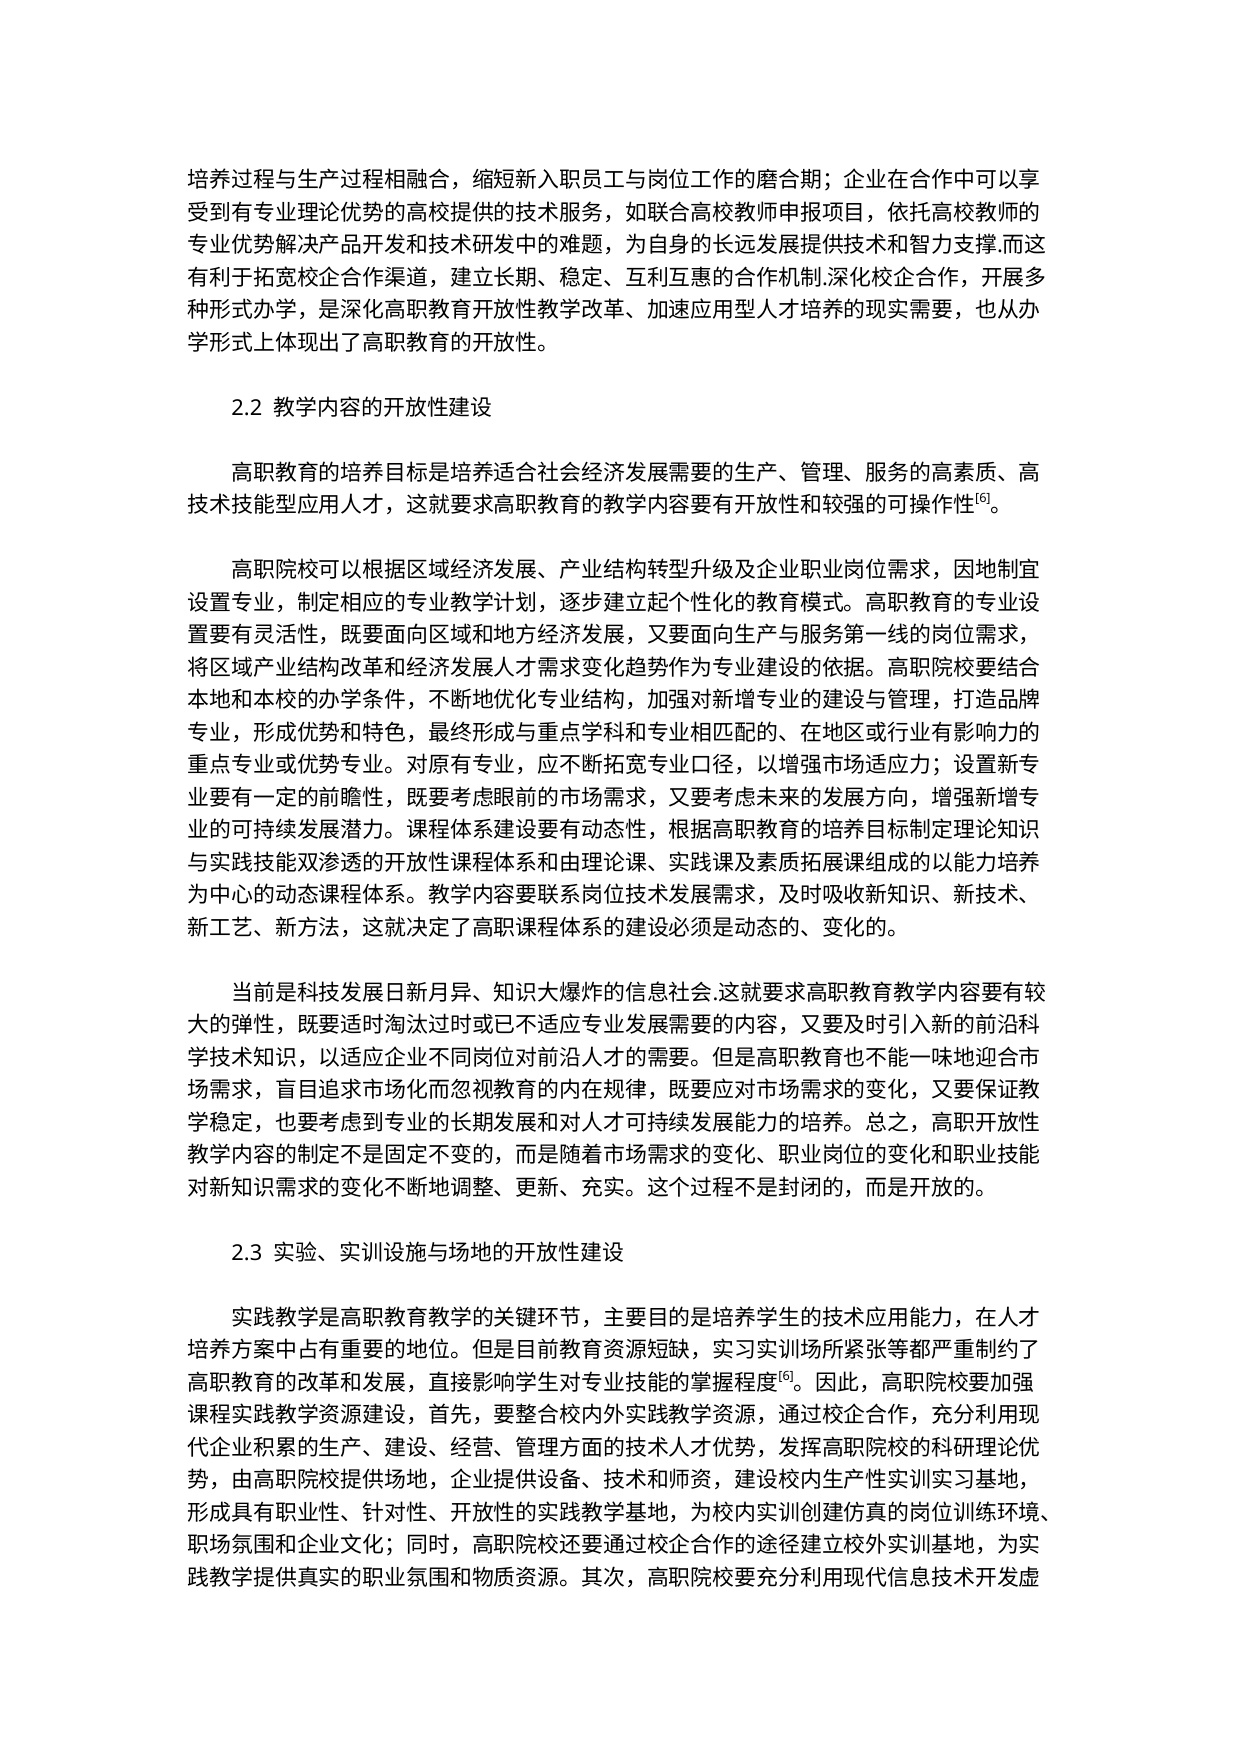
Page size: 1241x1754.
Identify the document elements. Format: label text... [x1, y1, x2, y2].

text 高职院校可以根据区域经济发展、产业结构转型升级及企业职业岗位需求，因地制宜设置专业，制定相应的专业教学计划，逐步建立起个性化的教育模式。高职教育的专业设置要有灵活性，既要面向区域和地方经济发展，又要面向生产与服务第一线的岗位需求，将区域产业结构改革和经济发展人才需求变化趋势作为专业建设的依据。高职院校要结合本地和本校的办学条件，不断地优化专业结构，加强对新增专业的建设与管理，打造品牌专业，形成优势和特色，最终形成与重点学科和专业相匹配的、在地区或行业有影响力的重点专业或优势专业。对原有专业，应不断拓宽专业口径，以增强市场适应力；设置新专业要有一定的前瞻性，既要考虑眼前的市场需求，又要考虑未来的发展方向，增强新增专业的可持续发展潜力。课程体系建设要有动态性，根据高职教育的培养目标制定理论知识与实践技能双渗透的开放性课程体系和由理论课、实践课及素质拓展课组成的以能力培养为中心的动态课程体系。教学内容要联系岗位技术发展需求，及时吸收新知识、新技术、新工艺、新方法，这就决定了高职课程体系的建设必须是动态的、变化的。 [187, 552, 1053, 942]
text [187, 162, 1053, 357]
text 2.2 教学内容的开放性建设 [187, 389, 1053, 422]
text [187, 1299, 1053, 1592]
text 当前是科技发展日新月异、知识大爆炸的信息社会.这就要求高职教育教学内容要有较大的弹性，既要适时淘汰过时或已不适应专业发展需要的内容，又要及时引入新的前沿科学技术知识，以适应企业不同岗位对前沿人才的需要。但是高职教育也不能一味地迎合市场需求，盲目追求市场化而忽视教育的内在规律，既要应对市场需求的变化，又要保证教学稳定，也要考虑到专业的长期发展和对人才可持续发展能力的培养。总之，高职开放性教学内容的制定不是固定不变的，而是随着市场需求的变化、职业岗位的变化和职业技能对新知识需求的变化不断地调整、更新、充实。这个过程不是封闭的，而是开放的。 [187, 974, 1053, 1202]
text 高职教育的培养目标是培养适合社会经济发展需要的生产、管理、服务的高素质、高技术技能型应用人才，这就要求高职教育的教学内容要有开放性和较强的可操作性[6]。 [187, 454, 1053, 519]
text 2.3 实验、实训设施与场地的开放性建设 [187, 1234, 1053, 1267]
